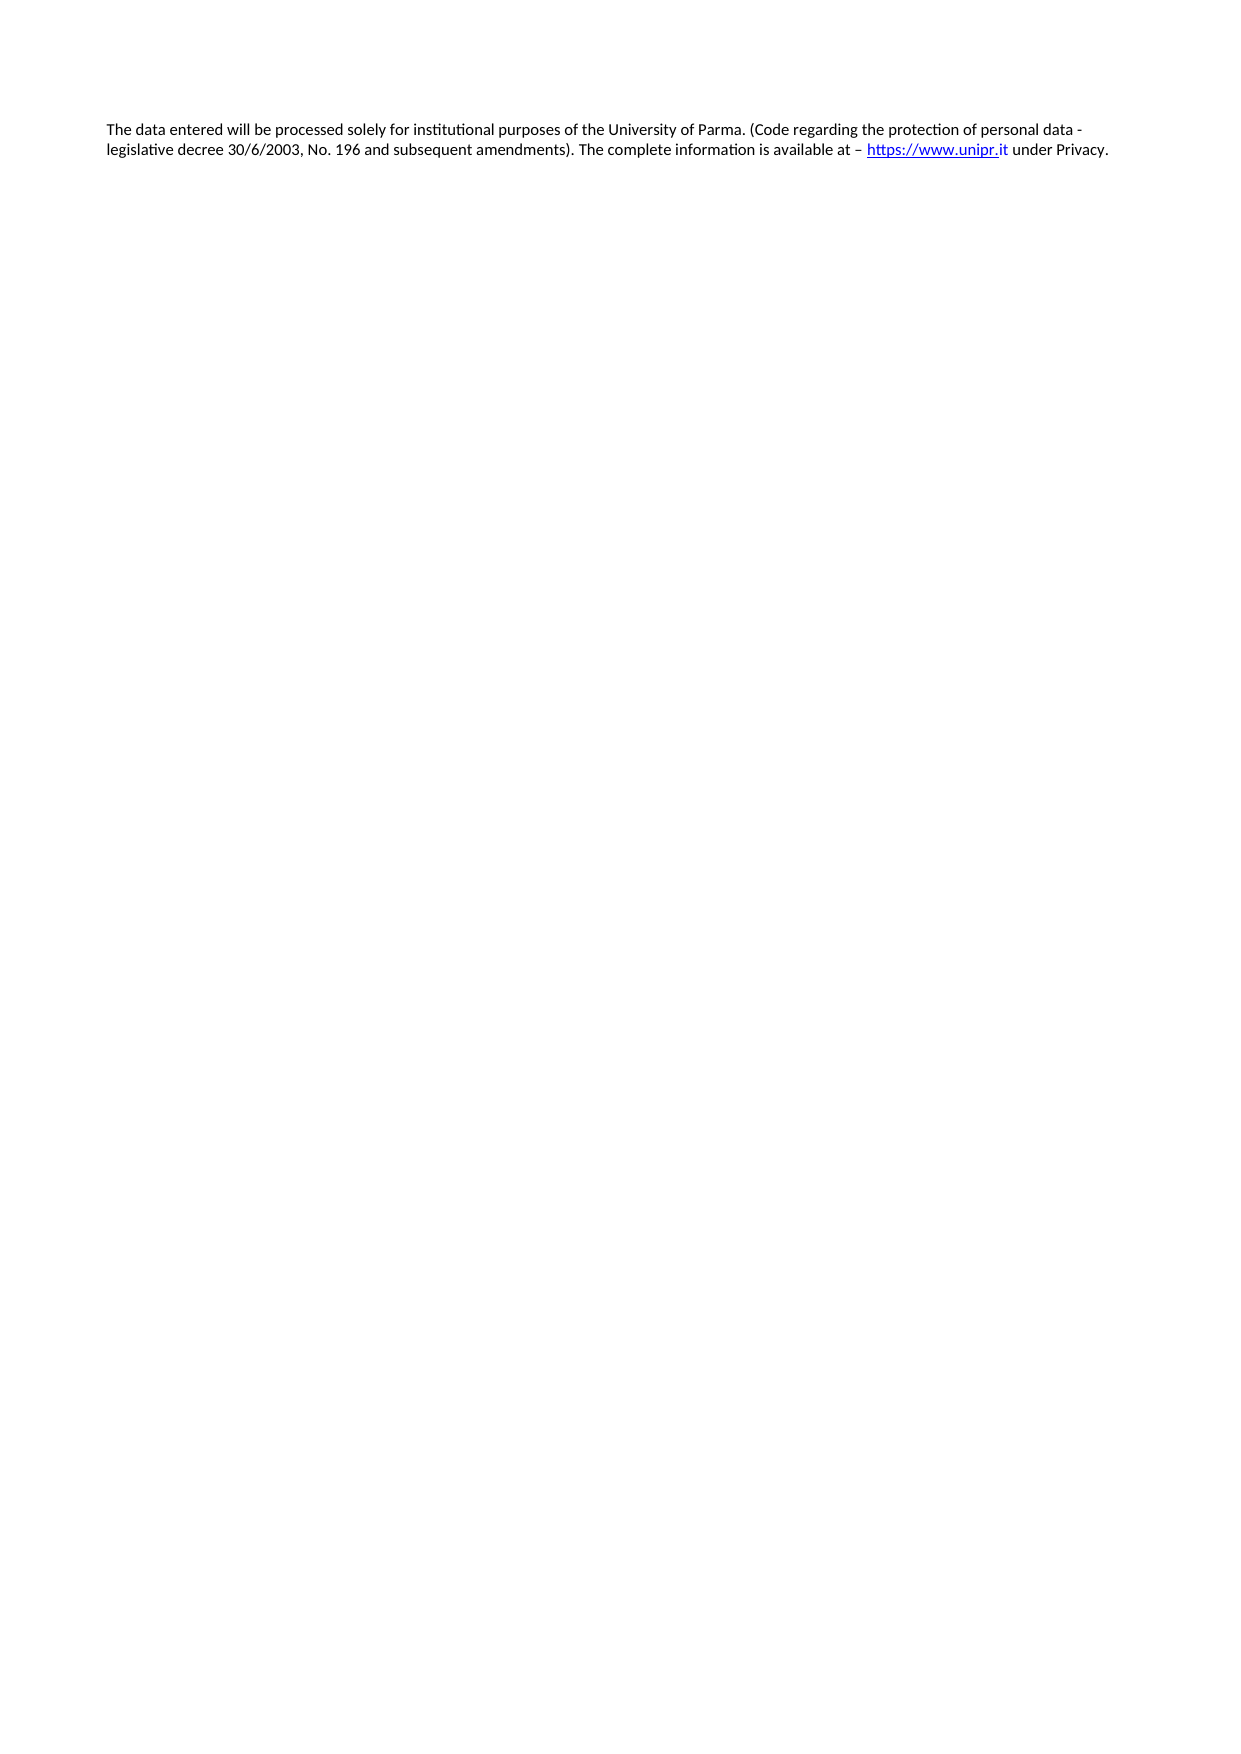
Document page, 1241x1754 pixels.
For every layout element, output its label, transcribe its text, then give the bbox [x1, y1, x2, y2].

text The data entered will be processed solely for institutional purposes of the University of Parma. (Code regarding the protection of personal data - legislative decree 30/6/2003, No. 196 and subsequent amendments). The complete information is available at – https://www.unipr.it under Privacy. [106, 119, 1134, 160]
